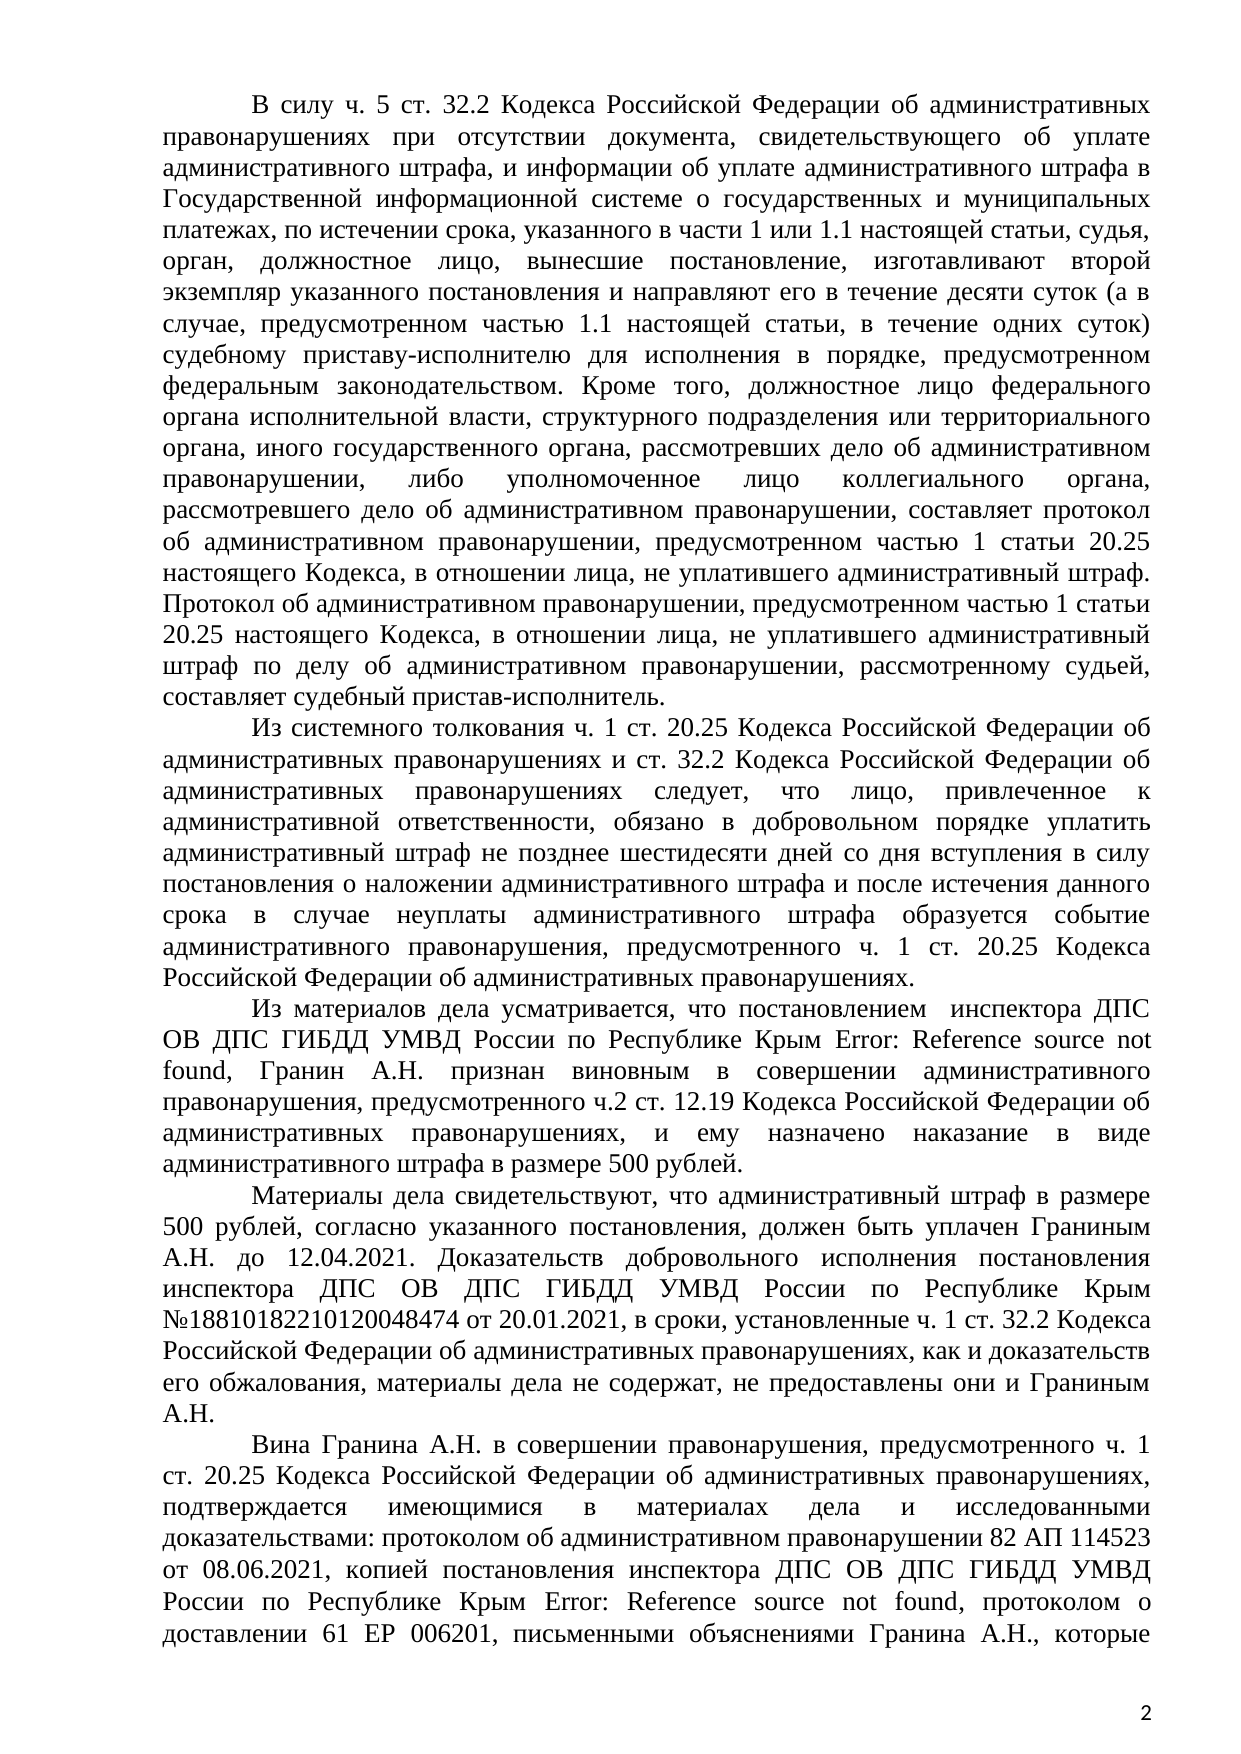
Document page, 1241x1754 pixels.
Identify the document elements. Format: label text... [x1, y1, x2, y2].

text В силу ч. 5 ст. 32.2 Кодекса Российской Федерации об административных правонарушениях при отсутствии документа, свидетельствующего об уплате административного штрафа, и информации об уплате административного штрафа в Государственной информационной системе о государственных и муниципальных платежах, по истечении срока, указанного в части 1 или 1.1 настоящей статьи, судья, орган, должностное лицо, вынесшие постановление, изготавливают второй экземпляр указанного постановления и направляют его в течение десяти суток (а в случае, предусмотренном частью 1.1 настоящей статьи, в течение одних суток) судебному приставу-исполнителю для исполнения в порядке, предусмотренном федеральным законодательством. Кроме того, должностное лицо федерального органа исполнительной власти, структурного подразделения или территориального органа, иного государственного органа, рассмотревших дело об административном правонарушении, либо уполномоченное лицо коллегиального органа, рассмотревшего дело об административном правонарушении, составляет протокол об административном правонарушении, предусмотренном частью 1 статьи 20.25 настоящего Кодекса, в отношении лица, не уплатившего административный штраф. Протокол об административном правонарушении, предусмотренном частью 1 статьи 20.25 настоящего Кодекса, в отношении лица, не уплатившего административный штраф по делу об административном правонарушении, рассмотренному судьей, составляет судебный пристав-исполнитель. [162, 89, 1152, 712]
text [162, 1428, 1152, 1648]
text Из системного толкования ч. 1 ст. 20.25 Кодекса Российской Федерации об административных правонарушениях и ст. 32.2 Кодекса Российской Федерации об административных правонарушениях следует, что лицо, привлеченное к административной ответственности, обязано в добровольном порядке уплатить административный штраф не позднее шестидесяти дней со дня вступления в силу постановления о наложении административного штрафа и после истечения данного срока в случае неуплаты административного штрафа образуется событие административного правонарушения, предусмотренного ч. 1 ст. 20.25 Кодекса Российской Федерации об административных правонарушениях. [162, 712, 1152, 992]
text Материалы дела свидетельствуют, что административный штраф в размере 500 рублей, согласно указанного постановления, должен быть уплачен Граниным А.Н. до 12.04.2021. Доказательств добровольного исполнения постановления инспектора ДПС ОВ ДПС ГИБДД УМВД России по Республике Крым №18810182210120048474 от 20.01.2021, в сроки, установленные ч. 1 ст. 32.2 Кодекса Российской Федерации об административных правонарушениях, как и доказательств его обжалования, материалы дела не содержат, не предоставлены они и Граниным А.Н. [162, 1179, 1152, 1428]
